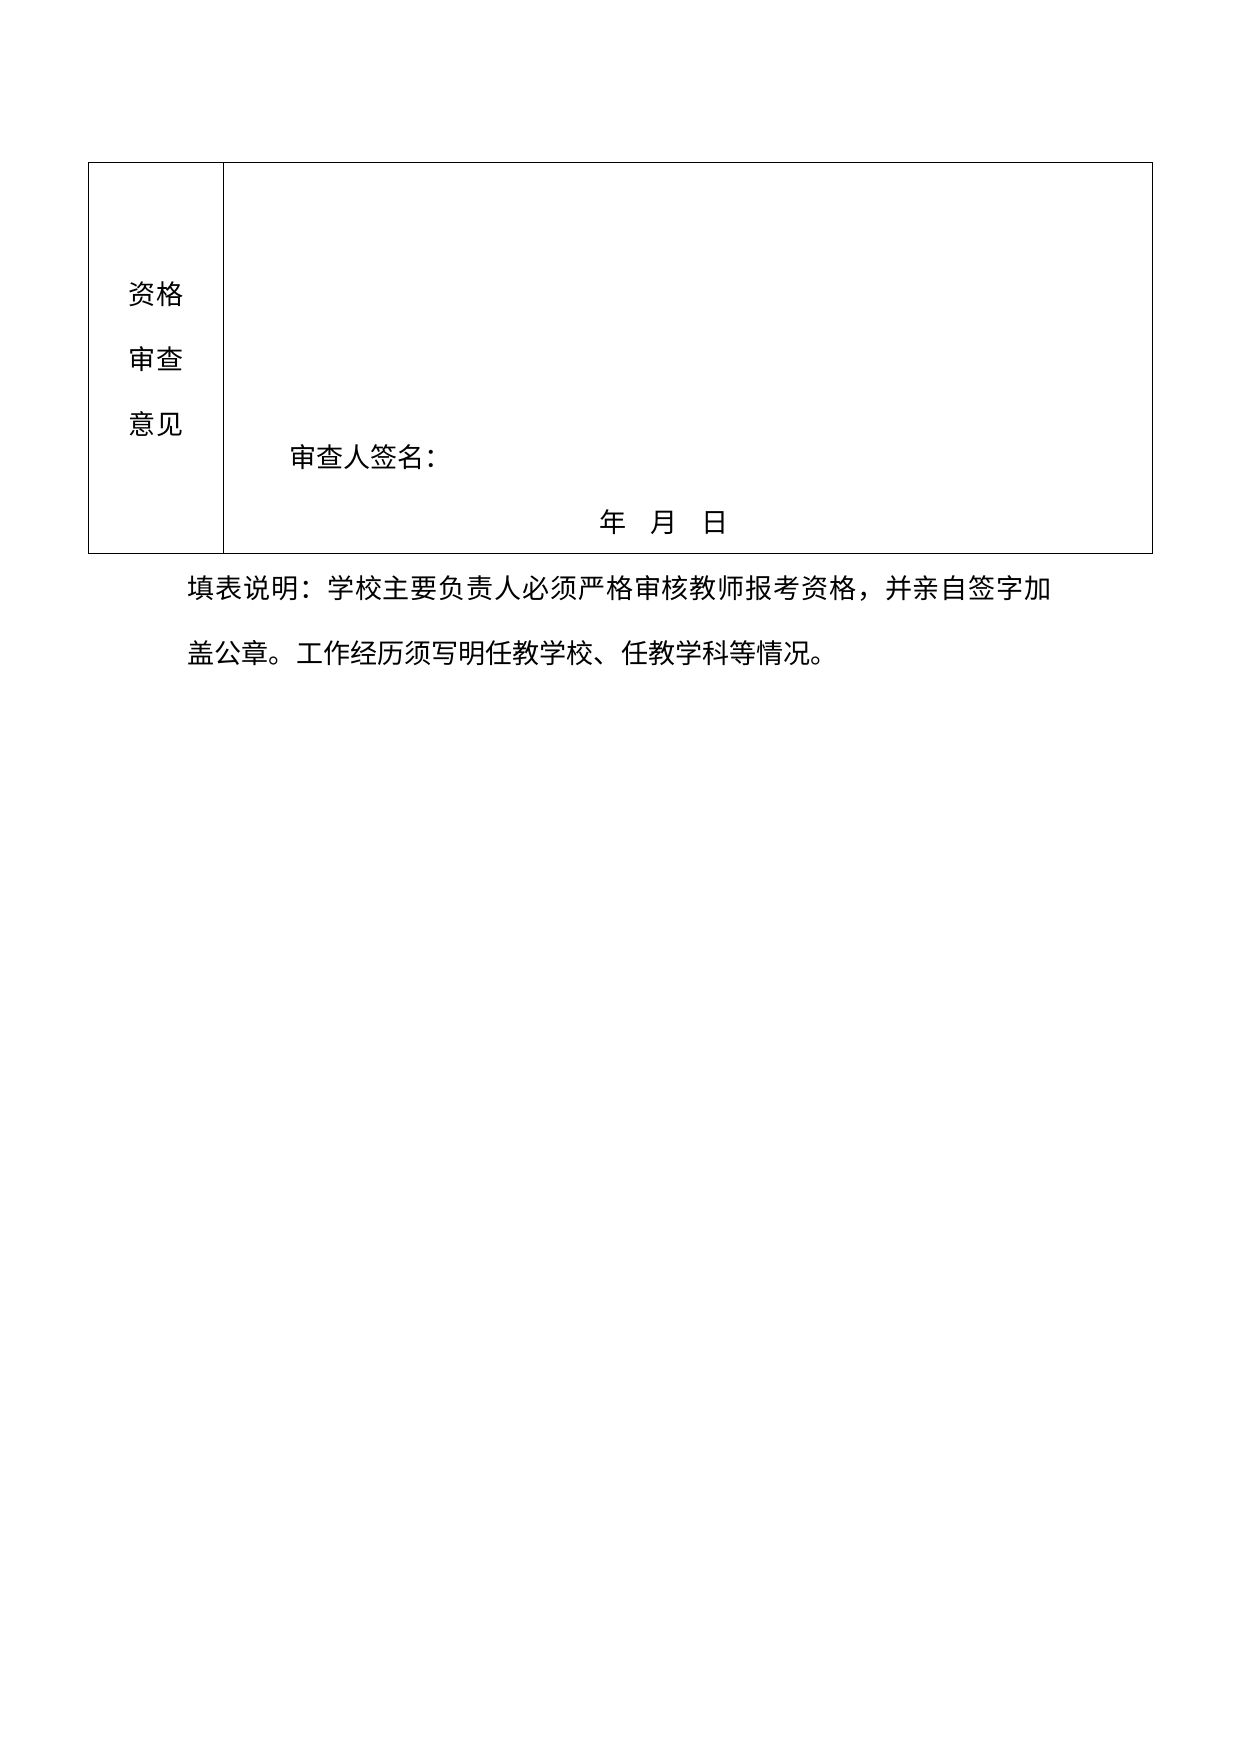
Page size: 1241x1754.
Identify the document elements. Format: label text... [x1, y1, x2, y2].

text 填表说明：学校主要负责人必须严格审核教师报考资格，并亲自签字加盖公章。工作经历须写明任教学校、任教学科等情况。 [187, 554, 1053, 684]
table_cell 资格 审查 意见 [89, 163, 223, 553]
table_cell 审查人签名： 年 月 日 [224, 163, 1152, 553]
